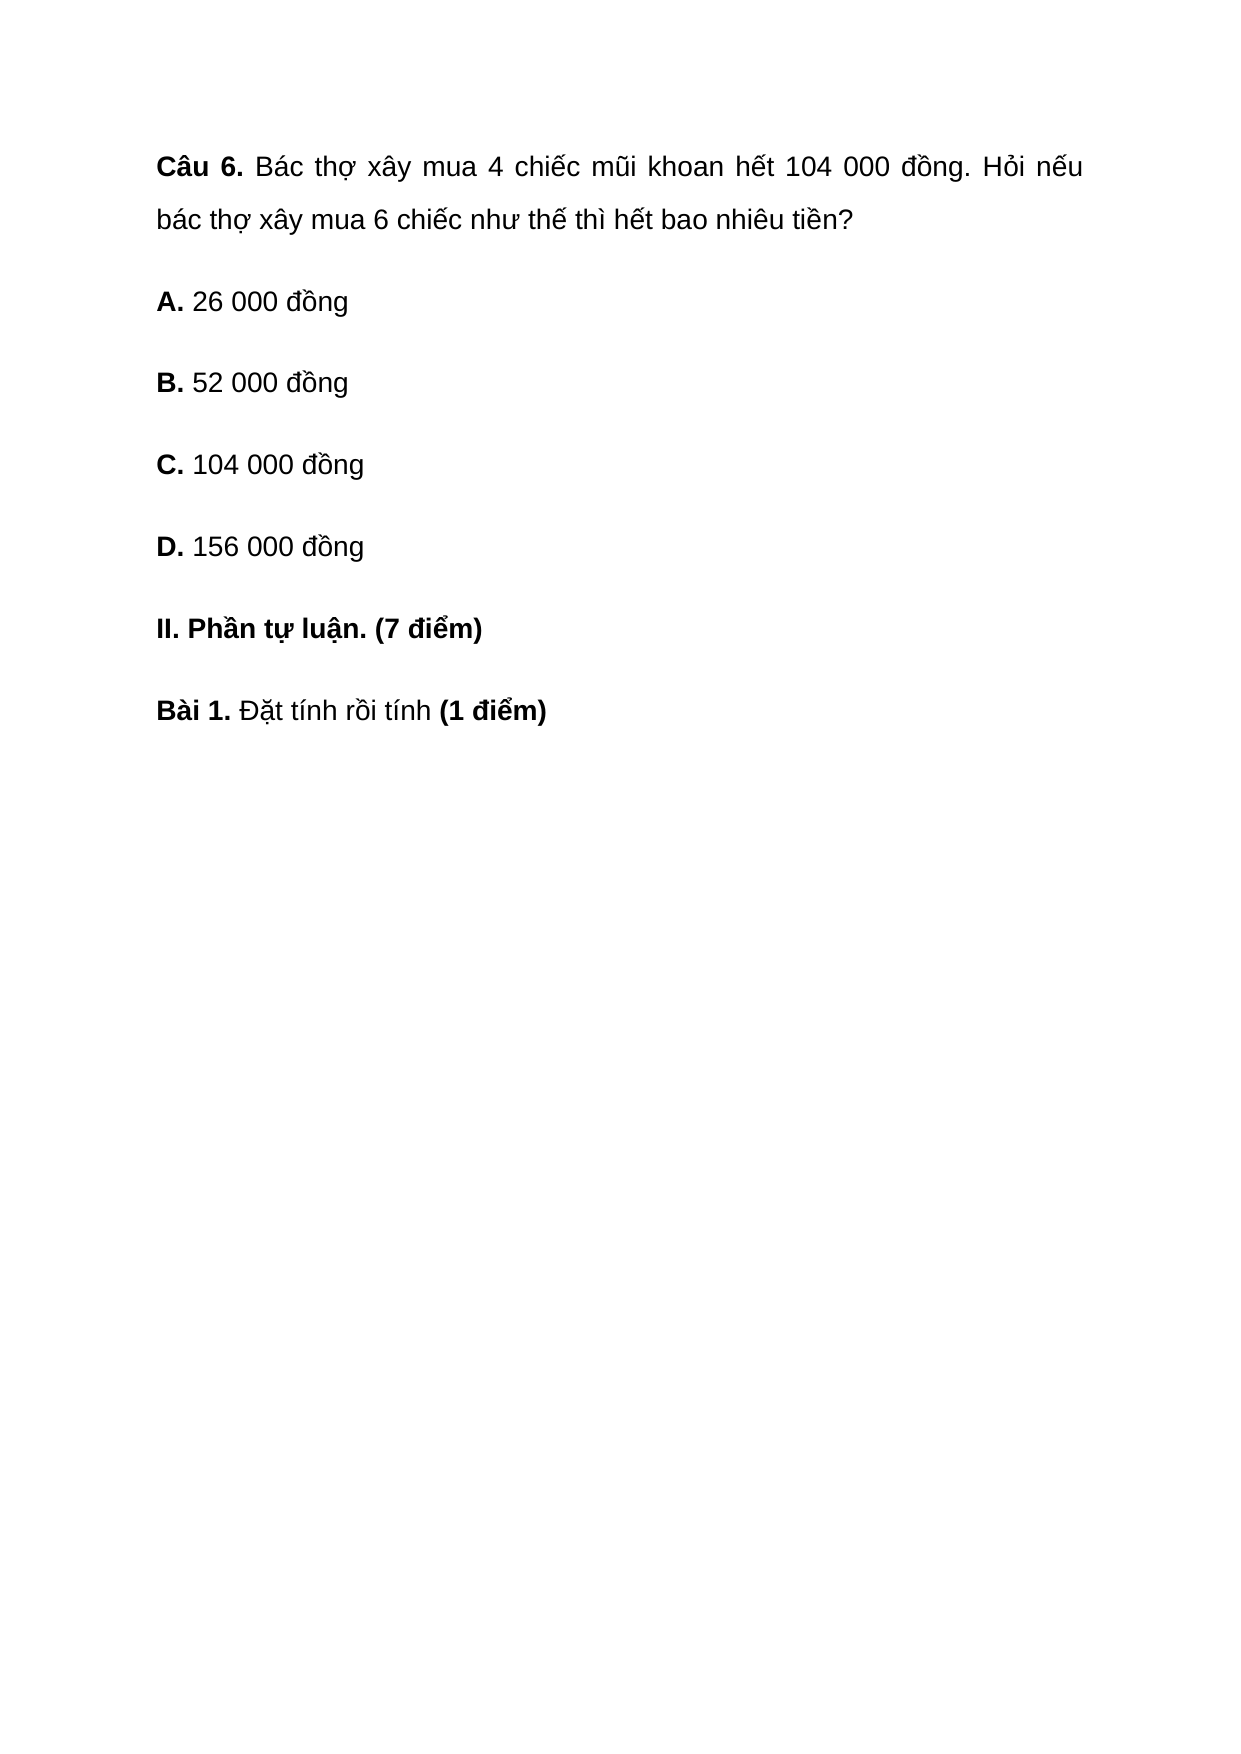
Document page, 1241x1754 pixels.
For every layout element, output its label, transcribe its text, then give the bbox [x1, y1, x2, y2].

text Bài 1. Đặt tính rồi tính (1 điểm) [156, 694, 1084, 726]
text Câu 6. Bác thợ xây mua 4 chiếc mũi khoan hết 104 000 đồng. Hỏi nếu bác thợ xây mua 6 chiếc như thế thì hết bao nhiêu tiền? [156, 150, 1084, 235]
text C. 104 000 đồng [156, 448, 1084, 481]
text D. 156 000 đồng [156, 530, 1084, 563]
text B. 52 000 đồng [156, 366, 1084, 399]
text II. Phần tự luận. (7 điểm) [156, 612, 1084, 644]
text A. 26 000 đồng [156, 284, 1084, 317]
